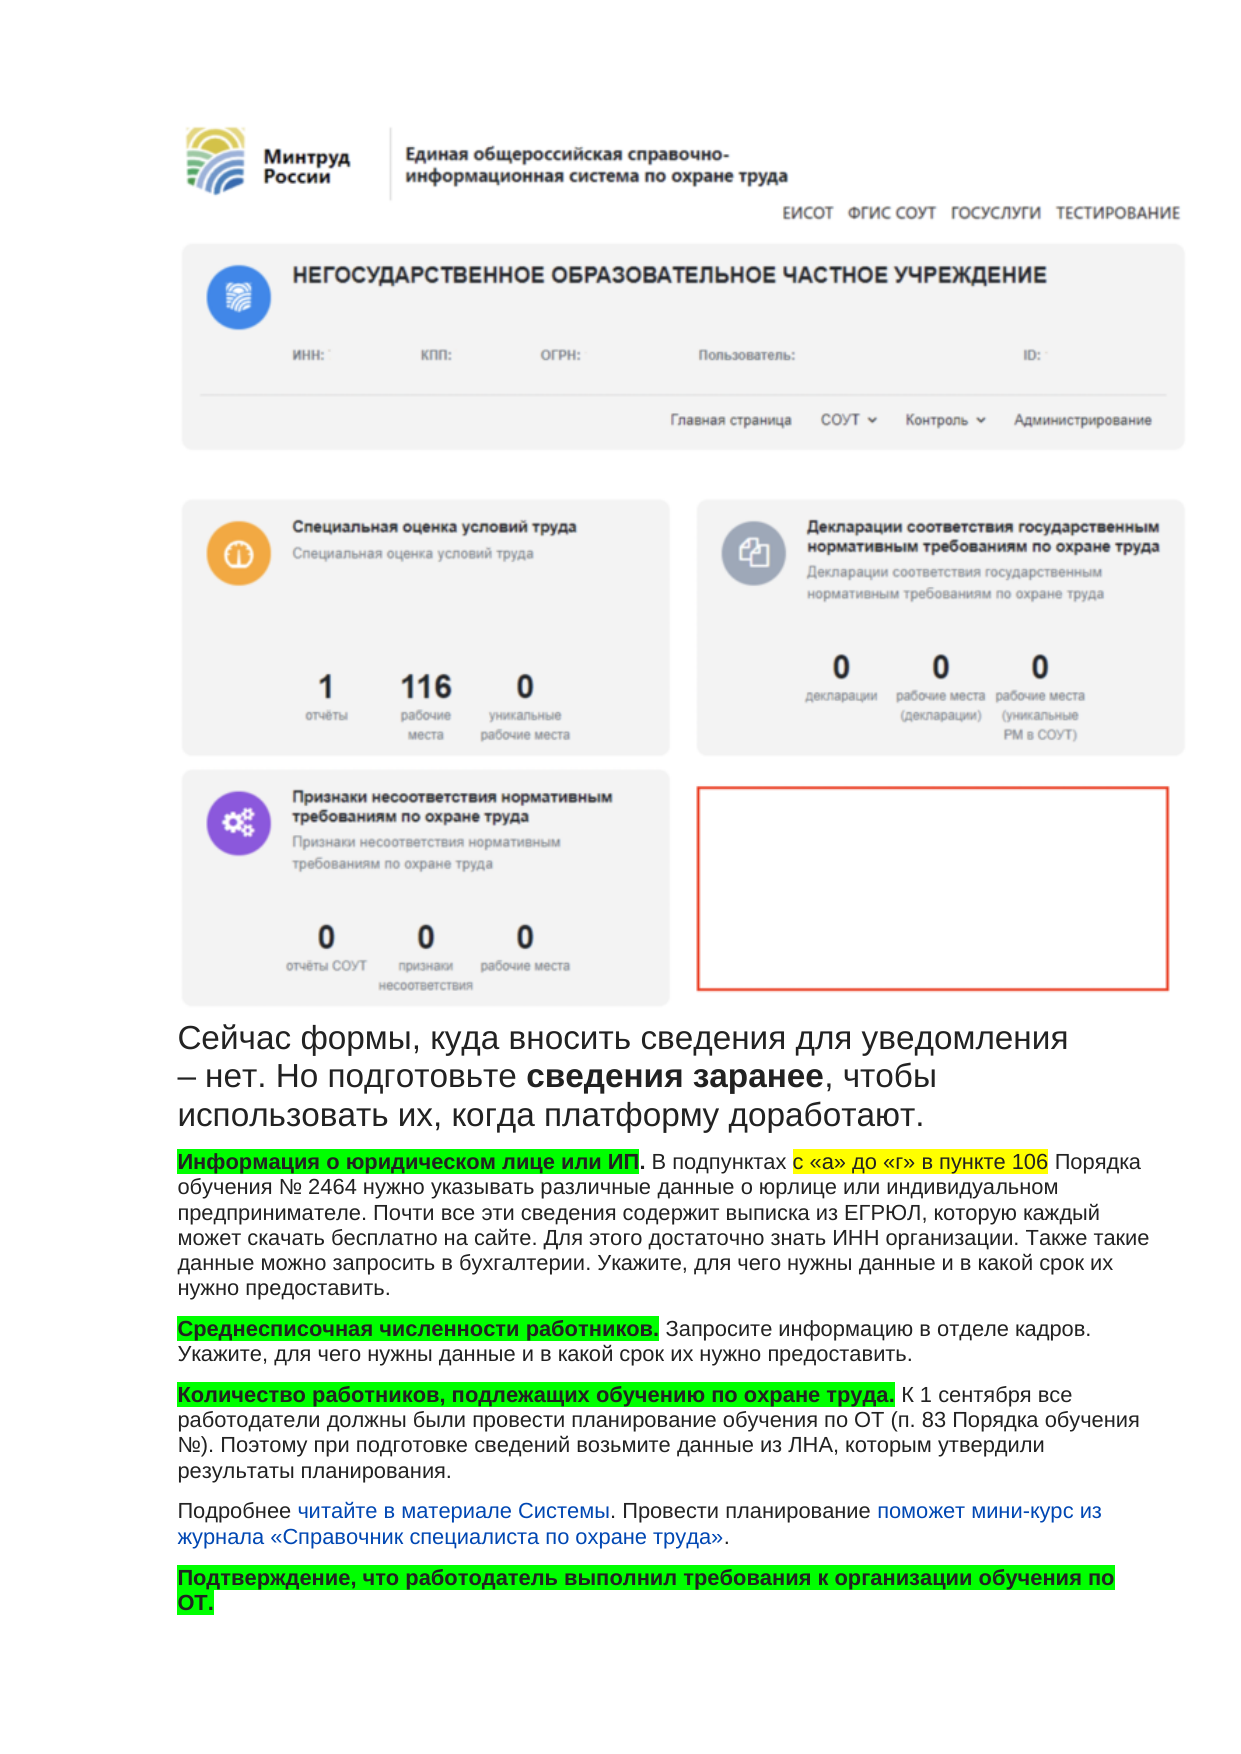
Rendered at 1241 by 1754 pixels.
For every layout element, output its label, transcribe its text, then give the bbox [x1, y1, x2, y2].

text Среднесписочная численности работников. Запросите информацию в отделе кадров. Укажите, для чего нужны данные и в какой срок их нужно предоставить. [177, 1316, 1152, 1366]
text Сейчас формы, куда вносить сведения для уведомления – нет. Но подготовьте сведения заранее, чтобы использовать их, когда платформу доработают. [177, 1019, 1152, 1133]
text Подробнее читайте в материале Системы. Провести планирование поможет мини-курс из журнала «Справочник специалиста по охране труда». [177, 1498, 1152, 1549]
text Подтверждение, что работодатель выполнил требования к организации обучения по ОТ. [177, 1564, 1152, 1615]
picture [177, 118, 1205, 1019]
text Количество работников, подлежащих обучению по охране труда. К 1 сентября все работодатели должны были провести планирование обучения по ОТ (п. 83 Порядка обучения №). Поэтому при подготовке сведений возьмите данные из ЛНА, которым утвердили результаты планирования. [177, 1382, 1152, 1483]
text Информация о юридическом лице или ИП. В подпунктах с «а» до «г» в пункте 106 Порядка обучения № 2464 нужно указывать различные данные о юрлице или индивидуальном предпринимателе. Почти все эти сведения содержит выписка из ЕГРЮЛ, которую каждый может скачать бесплатно на сайте. Для этого достаточно знать ИНН организации. Также такие данные можно запросить в бухгалтерии. Укажите, для чего нужны данные и в какой срок их нужно предоставить. [177, 1149, 1152, 1300]
